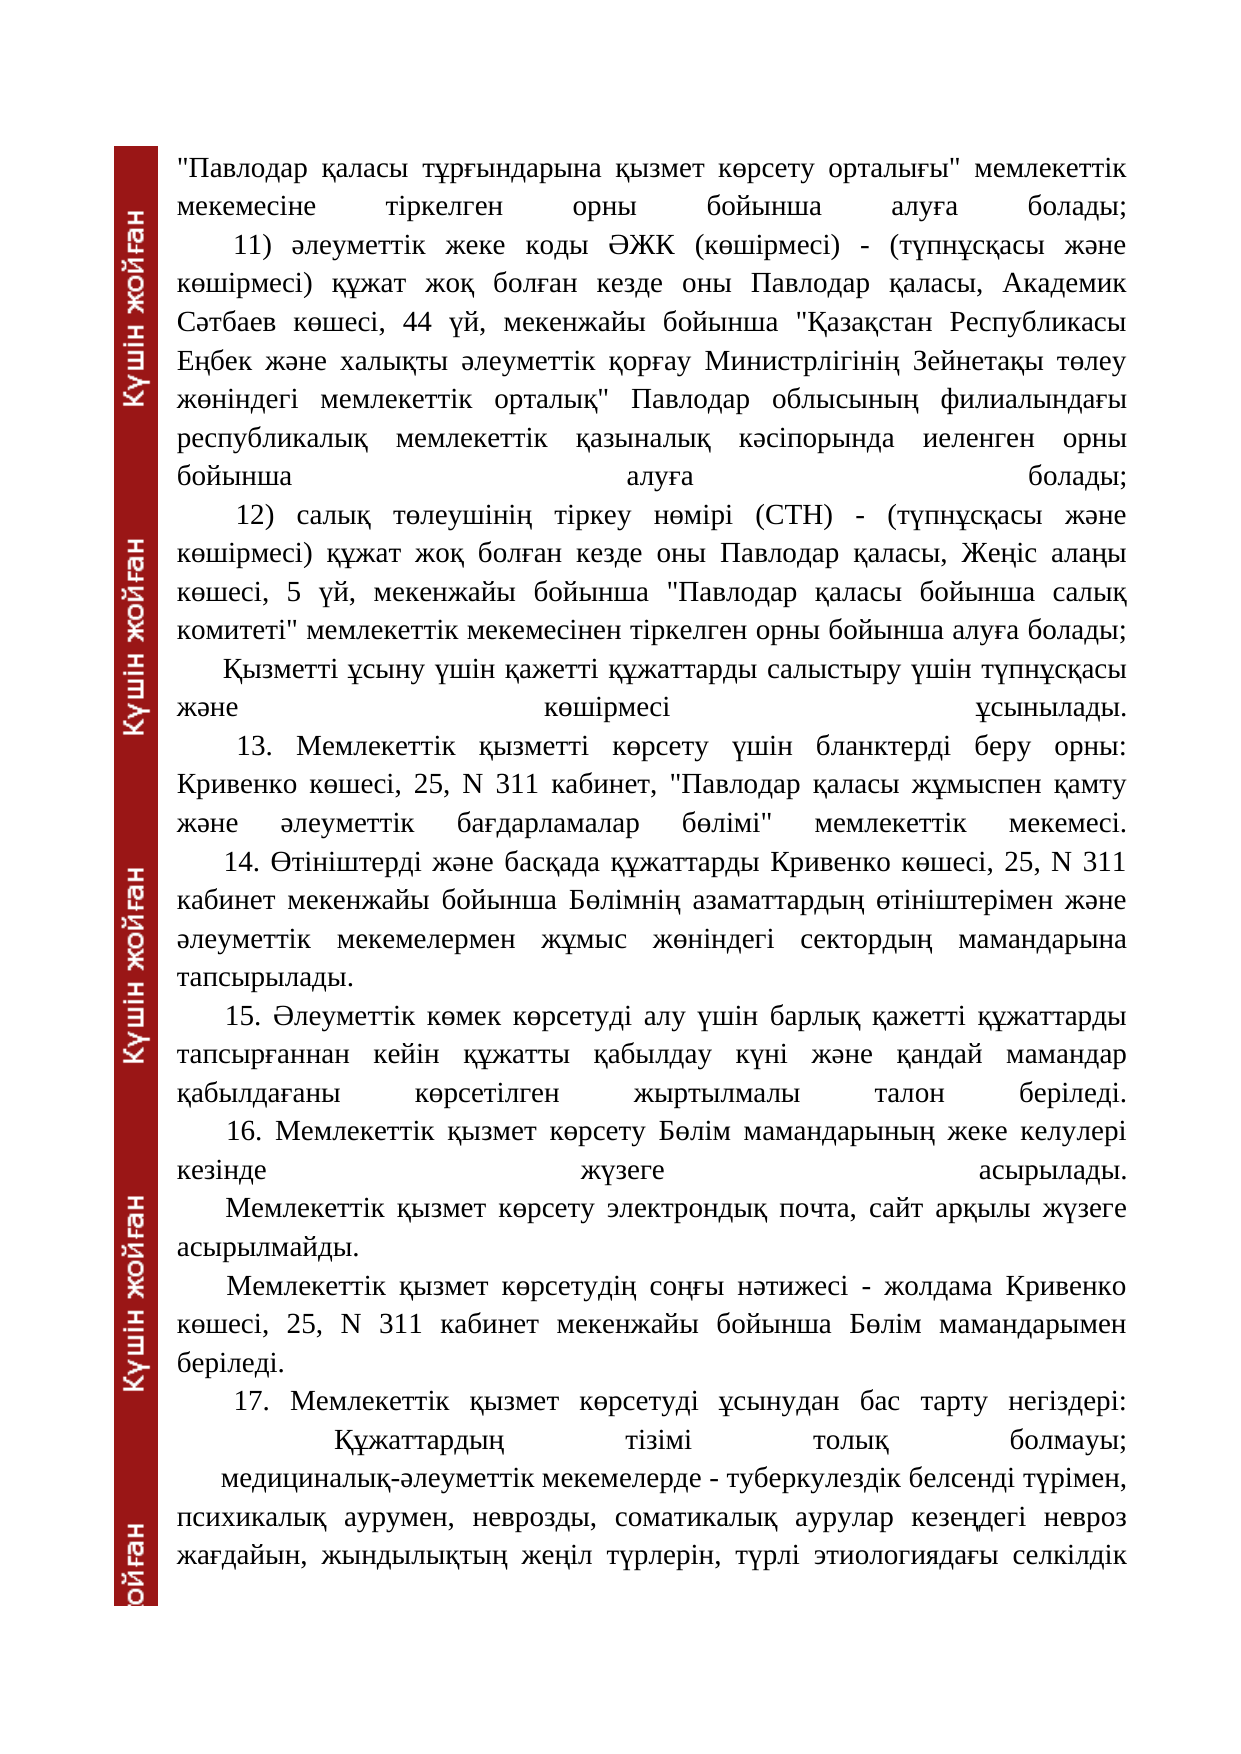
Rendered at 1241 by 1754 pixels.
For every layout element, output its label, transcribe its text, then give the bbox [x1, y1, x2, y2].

picture [114, 146, 158, 150]
picture [114, 1571, 158, 1606]
